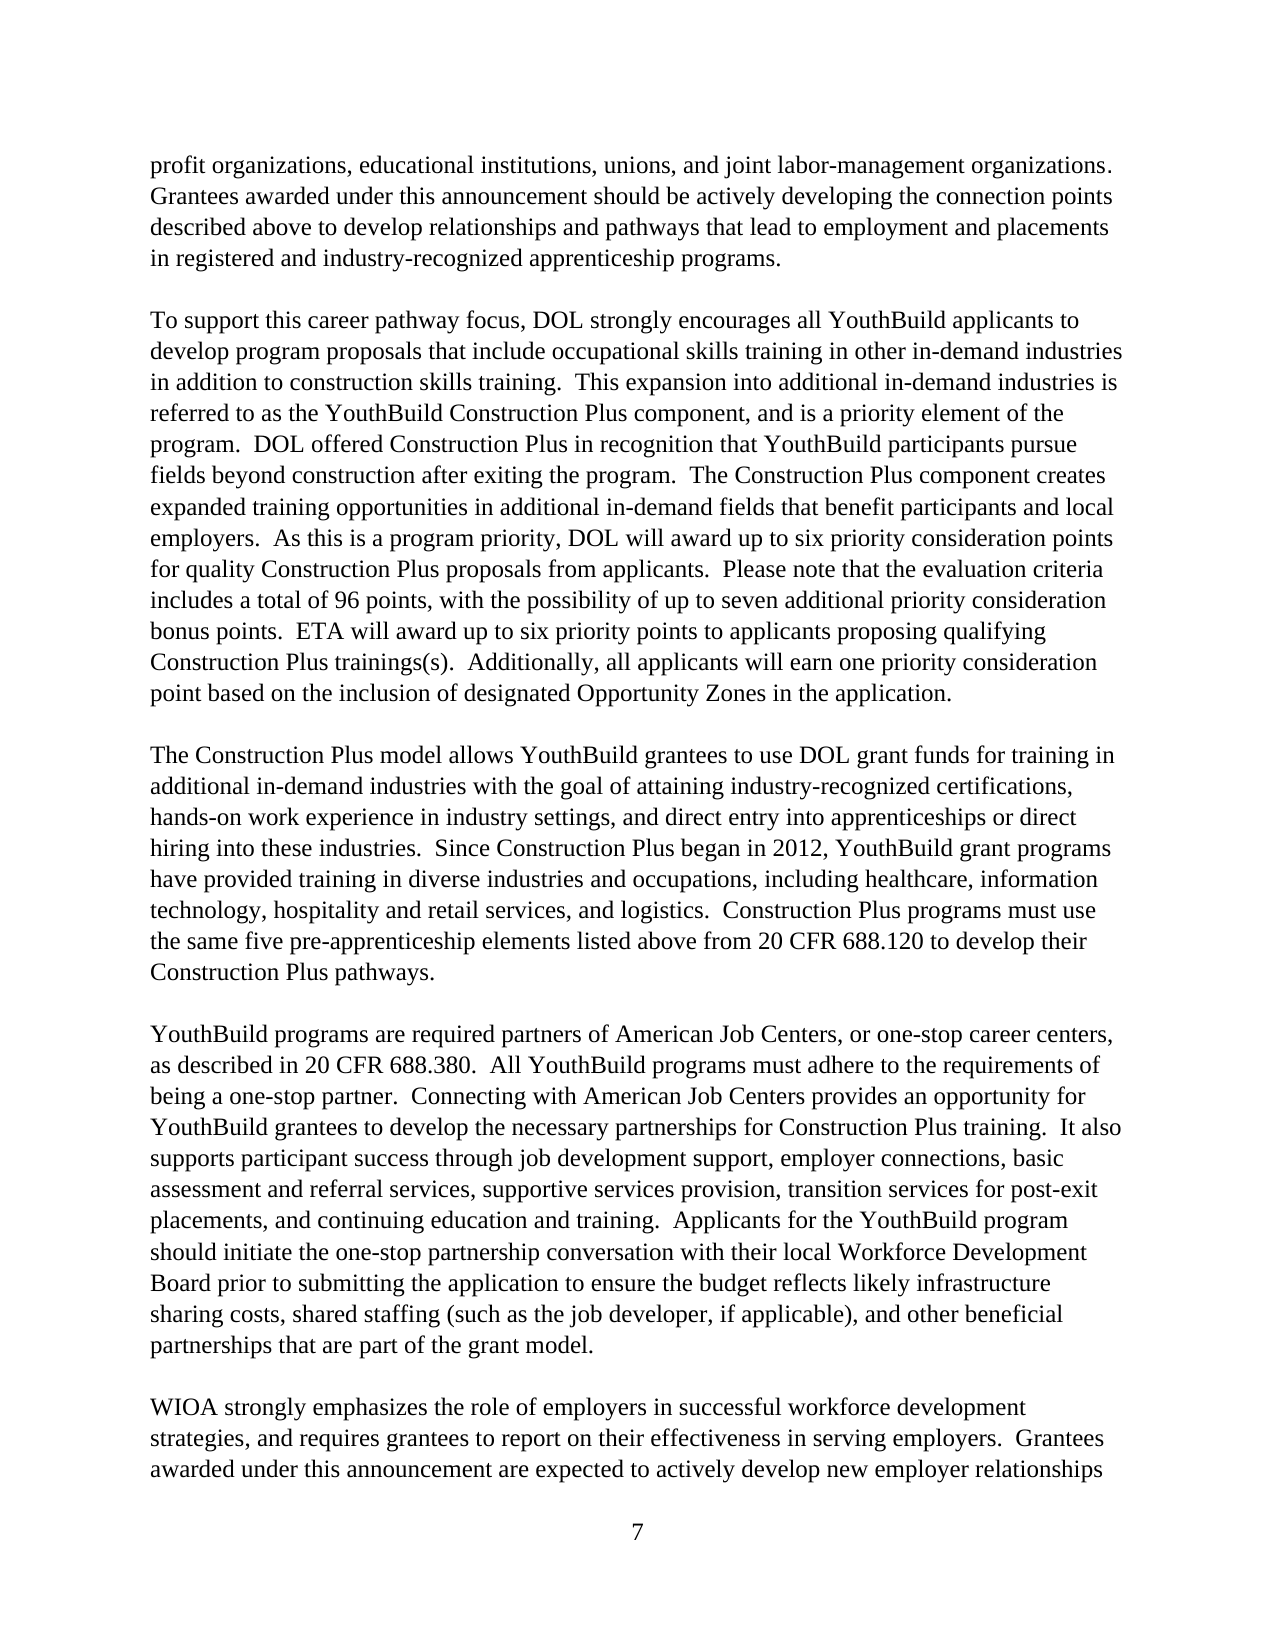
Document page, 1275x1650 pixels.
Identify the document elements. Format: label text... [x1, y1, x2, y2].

text The Construction Plus model allows YouthBuild grantees to use DOL grant funds for training in additional in-demand industries with the goal of attaining industry-recognized certifications, hands-on work experience in industry settings, and direct entry into apprenticeships or direct hiring into these industries. Since Construction Plus began in 2012, YouthBuild grant programs have provided training in diverse industries and occupations, including healthcare, information technology, hospitality and retail services, and logistics. Construction Plus programs must use the same five pre-apprenticeship elements listed above from 20 CFR 688.120 to develop their Construction Plus pathways. [150, 740, 1125, 986]
text YouthBuild programs are required partners of American Job Centers, or one-stop career centers, as described in 20 CFR 688.380. All YouthBuild programs must adhere to the requirements of being a one-stop partner. Connecting with American Job Centers provides an opportunity for YouthBuild grantees to develop the necessary partnerships for Construction Plus training. It also supports participant success through job development support, employer connections, basic assessment and referral services, supportive services provision, transition services for post-exit placements, and continuing education and training. Applicants for the YouthBuild program should initiate the one-stop partnership conversation with their local Workforce Development Board prior to submitting the application to ensure the budget reflects likely infrastructure sharing costs, shared staffing (such as the job developer, if applicable), and other beneficial partnerships that are part of the grant model. [150, 1019, 1125, 1358]
text To support this career pathway focus, DOL strongly encourages all YouthBuild applicants to develop program proposals that include occupational skills training in other in-demand industries in addition to construction skills training. This expansion into additional in-demand industries is referred to as the YouthBuild Construction Plus component, and is a priority element of the program. DOL offered Construction Plus in recognition that YouthBuild participants pursue fields beyond construction after exiting the program. The Construction Plus component creates expanded training opportunities in additional in-demand fields that benefit participants and local employers. As this is a program priority, DOL will award up to six priority consideration points for quality Construction Plus proposals from applicants. Please note that the evaluation criteria includes a total of 96 points, with the possibility of up to seven additional priority consideration bonus points. ETA will award up to six priority points to applicants proposing qualifying Construction Plus trainings(s). Additionally, all applicants will earn one priority consideration point based on the inclusion of designated Opportunity Zones in the application. [150, 305, 1125, 707]
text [150, 1392, 1125, 1483]
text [150, 150, 1125, 272]
